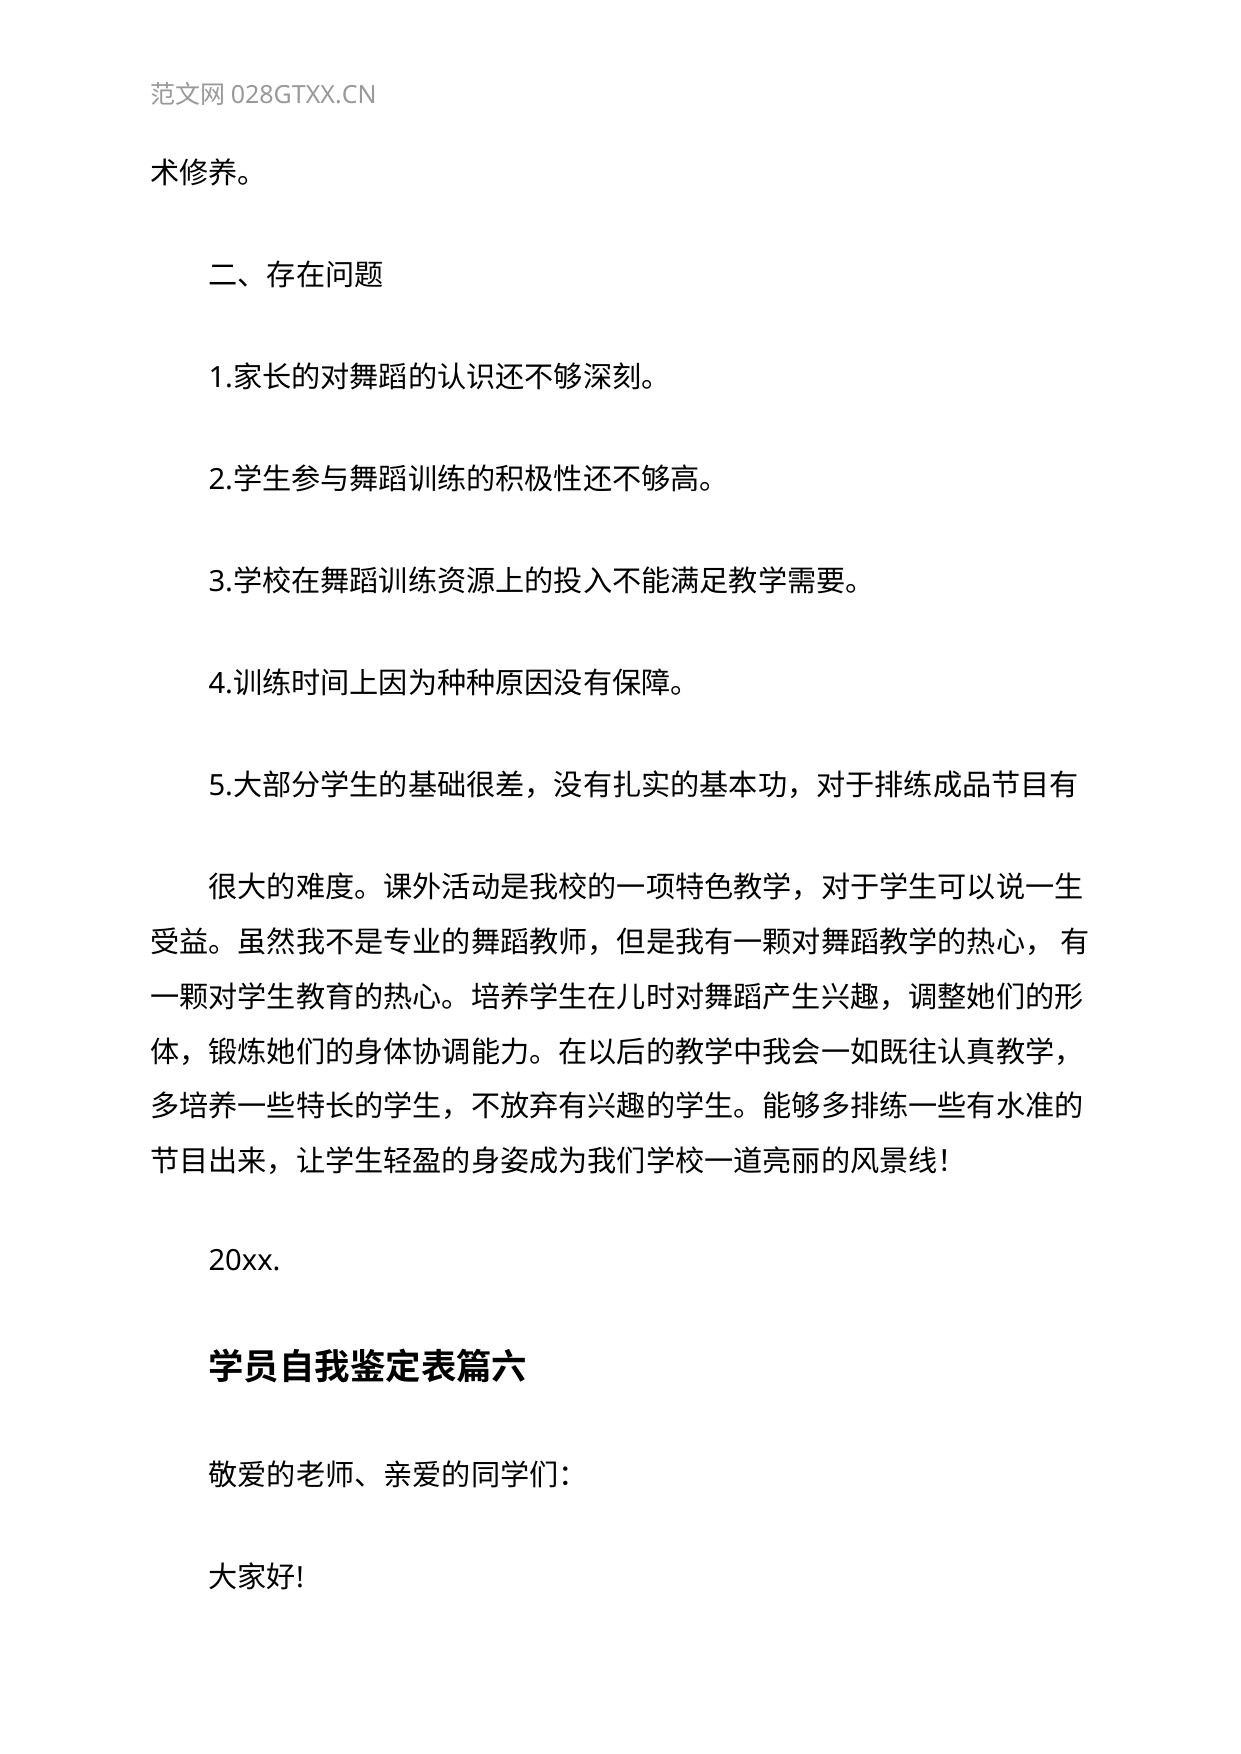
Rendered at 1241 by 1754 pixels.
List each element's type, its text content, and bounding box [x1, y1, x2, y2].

text 2.学生参与舞蹈训练的积极性还不够高。 [150, 456, 1090, 498]
text 20xx. [150, 1240, 1090, 1279]
text 敬爱的老师、亲爱的同学们： [150, 1452, 1090, 1494]
text 学员自我鉴定表篇六 [150, 1338, 1090, 1389]
text 二、存在问题 [150, 252, 1090, 294]
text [150, 150, 1090, 192]
text 5.大部分学生的基础很差，没有扎实的基本功，对于排练成品节目有 [150, 761, 1090, 804]
text 很大的难度。课外活动是我校的一项特色教学，对于学生可以说一生受益。虽然我不是专业的舞蹈教师，但是我有一颗对舞蹈教学的热心， 有一颗对学生教育的热心。培养学生在儿时对舞蹈产生兴趣，调整她们的形体，锻炼她们的身体协调能力。在以后的教学中我会一如既往认真教学，多培养一些特长的学生，不放弃有兴趣的学生。能够多排练一些有水准的节目出来，让学生轻盈的身姿成为我们学校一道亮丽的风景线！ [150, 863, 1090, 1180]
text 4.训练时间上因为种种原因没有保障。 [150, 659, 1090, 702]
text 大家好! [150, 1553, 1090, 1596]
text 1.家长的对舞蹈的认识还不够深刻。 [150, 353, 1090, 396]
text 3.学校在舞蹈训练资源上的投入不能满足教学需要。 [150, 557, 1090, 600]
